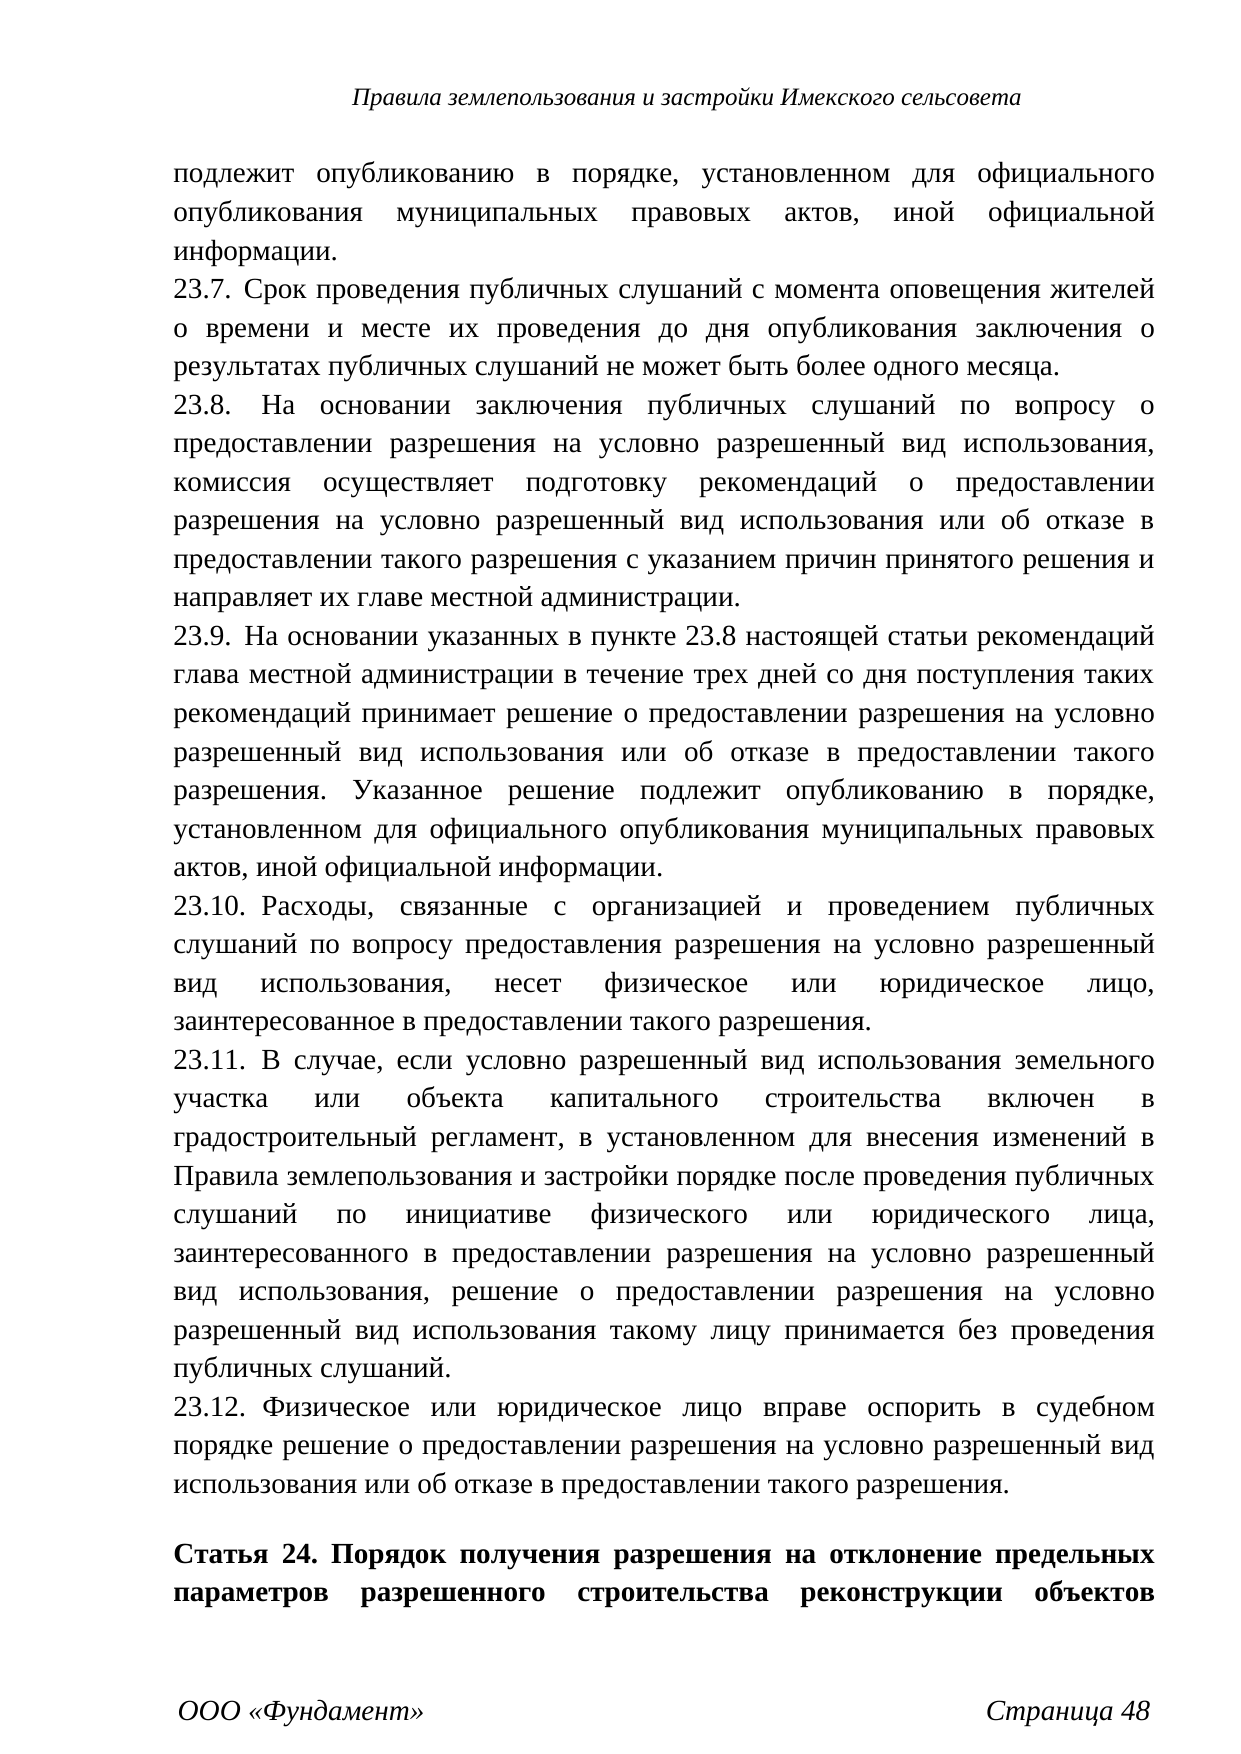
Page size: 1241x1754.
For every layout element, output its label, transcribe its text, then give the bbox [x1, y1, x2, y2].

list На основании указанных в пункте 23.8 настоящей статьи рекомендаций глава местной администрации в течение трех дней со дня поступления таких рекомендаций принимает решение о предоставлении разрешения на условно разрешенный вид использования или об отказе в предоставлении такого разрешения. Указанное решение подлежит опубликованию в порядке, установленном для официального опубликования муниципальных правовых актов, иной официальной информации. [173, 614, 1156, 884]
list Расходы, связанные с организацией и проведением публичных слушаний по вопросу предоставления разрешения на условно разрешенный вид использования, несет физическое или юридическое лицо, заинтересованное в предоставлении такого разрешения. [173, 884, 1156, 1038]
list На основании заключения публичных слушаний по вопросу о предоставлении разрешения на условно разрешенный вид использования, комиссия осуществляет подготовку рекомендаций о предоставлении разрешения на условно разрешенный вид использования или об отказе в предоставлении такого разрешения с указанием причин принятого решения и направляет их главе местной администрации. [173, 383, 1156, 614]
list В случае, если условно разрешенный вид использования земельного участка или объекта капитального строительства включен в градостроительный регламент, в установленном для внесения изменений в Правила землепользования и застройки порядке после проведения публичных слушаний по инициативе физического или юридического лица, заинтересованного в предоставлении разрешения на условно разрешенный вид использования, решение о предоставлении разрешения на условно разрешенный вид использования такому лицу принимается без проведения публичных слушаний. [173, 1038, 1156, 1385]
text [173, 1532, 1156, 1609]
list Физическое или юридическое лицо вправе оспорить в судебном порядке решение о предоставлении разрешения на условно разрешенный вид использования или об отказе в предоставлении такого разрешения. [173, 1385, 1156, 1501]
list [173, 152, 1156, 268]
list Срок проведения публичных слушаний с момента оповещения жителей о времени и месте их проведения до дня опубликования заключения о результатах публичных слушаний не может быть более одного месяца. [173, 268, 1156, 383]
